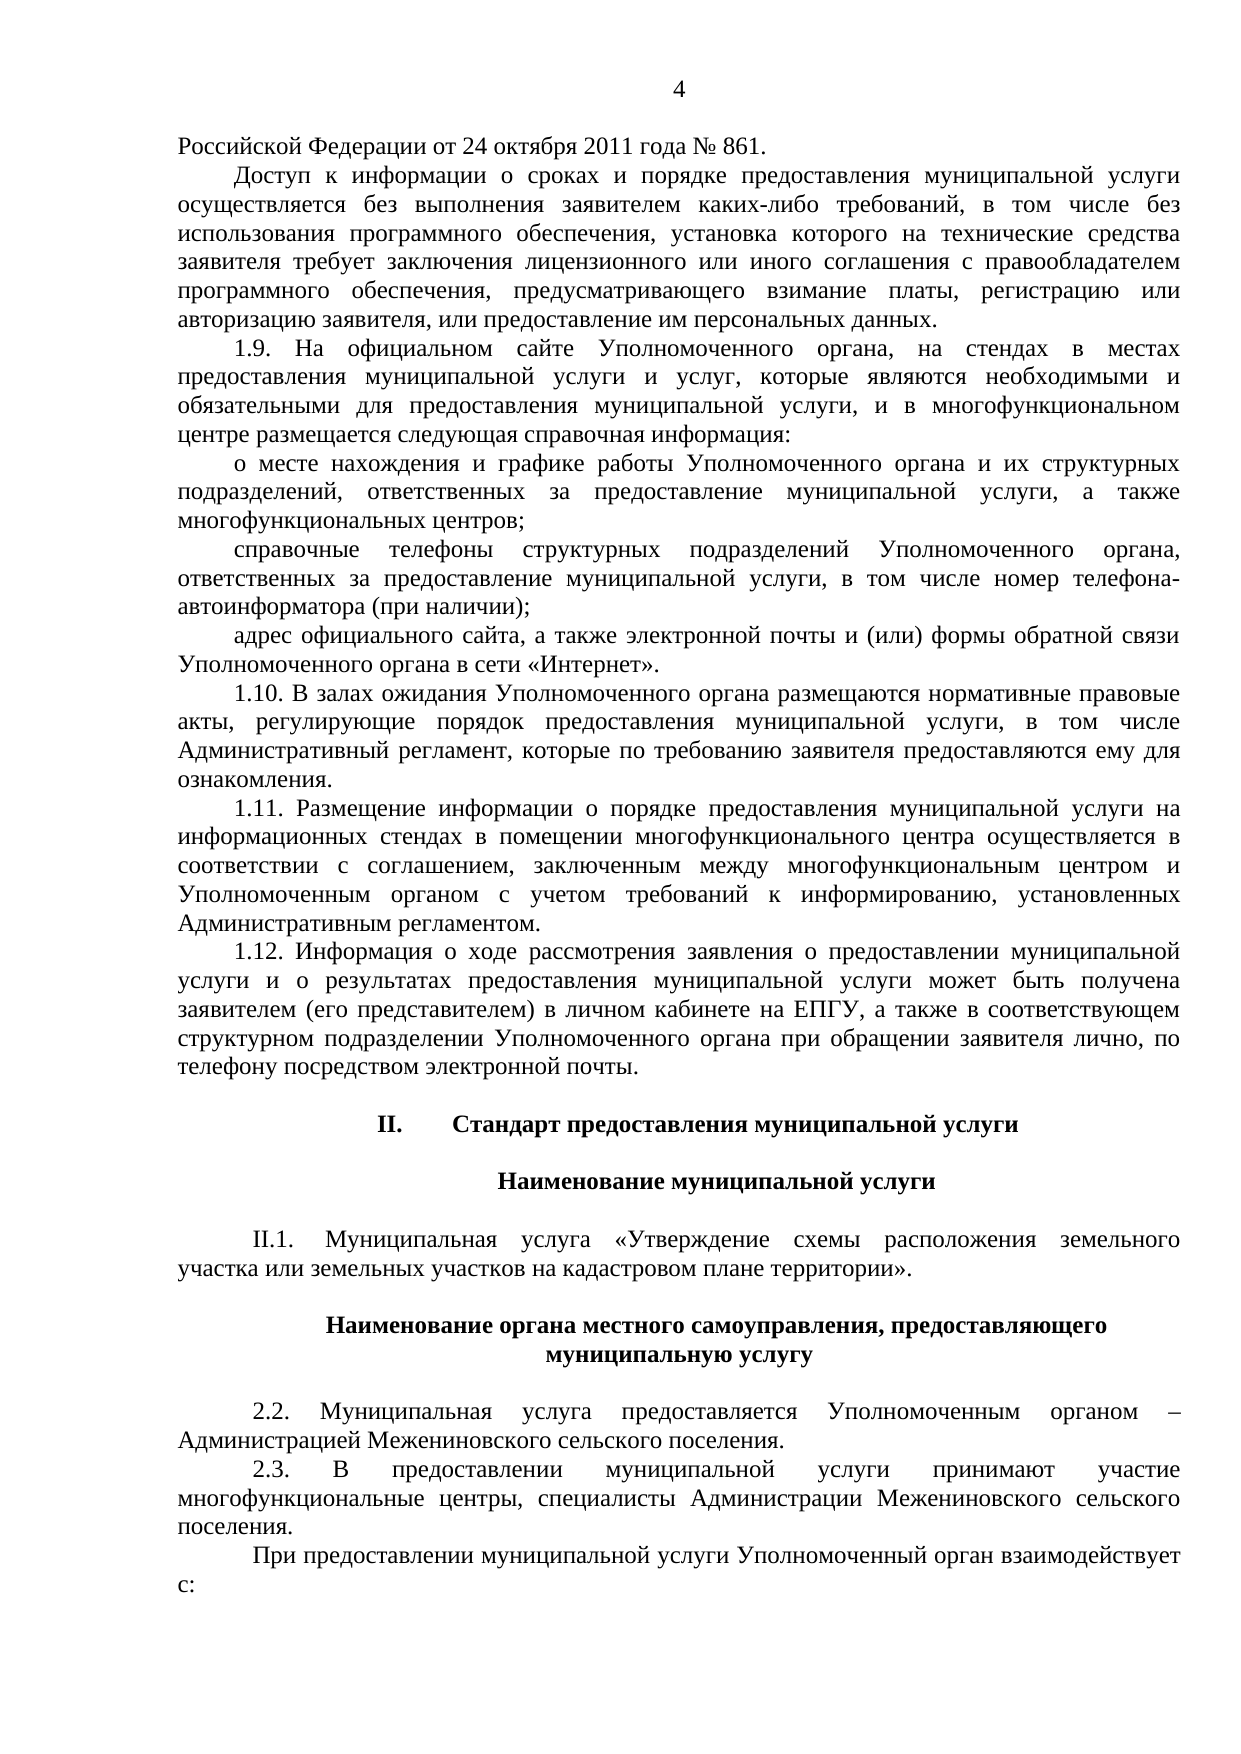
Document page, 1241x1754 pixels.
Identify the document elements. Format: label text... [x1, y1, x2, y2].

text 2.3. В предоставлении муниципальной услуги принимают участие многофункциональные центры, специалисты Администрации Межениновского сельского поселения. [177, 1454, 1181, 1540]
text 1.9. На официальном сайте Уполномоченного органа, на стендах в местах предоставления муниципальной услуги и услуг, которые являются необходимыми и обязательными для предоставления муниципальной услуги, и в многофункциональном центре размещается следующая справочная информация: [177, 333, 1181, 448]
text При предоставлении муниципальной услуги Уполномоченный орган взаимодействует с: [177, 1540, 1181, 1598]
text 1.10. В залах ожидания Уполномоченного органа размещаются нормативные правовые акты, регулирующие порядок предоставления муниципальной услуги, в том числе Административный регламент, которые по требованию заявителя предоставляются ему для ознакомления. [177, 678, 1181, 793]
text 1.11. Размещение информации о порядке предоставления муниципальной услуги на информационных стендах в помещении многофункционального центра осуществляется в соответствии с соглашением, заключенным между многофункциональным центром и Уполномоченным органом с учетом требований к информированию, установленных Административным регламентом. [177, 793, 1181, 936]
text 1.12. Информация о ходе рассмотрения заявления о предоставлении муниципальной услуги и о результатах предоставления муниципальной услуги может быть получена заявителем (его представителем) в личном кабинете на ЕПГУ, а также в соответствующем структурном подразделении Уполномоченного органа при обращении заявителя лично, по телефону посредством электронной почты. [177, 936, 1181, 1080]
text Наименование муниципальной услуги [177, 1166, 1181, 1195]
list Муниципальная услуга «Утверждение схемы расположения земельного участка или земельных участков на кадастровом плане территории». [177, 1224, 1181, 1281]
text Наименование органа местного самоуправления, предоставляющего муниципальную услугу [177, 1310, 1181, 1368]
text справочные телефоны структурных подразделений Уполномоченного органа, ответственных за предоставление муниципальной услуги, в том числе номер телефона-автоинформатора (при наличии); [177, 534, 1181, 620]
text 2.2. Муниципальная услуга предоставляется Уполномоченным органом –Администрацией Межениновского сельского поселения. [177, 1396, 1181, 1454]
text о месте нахождения и графике работы Уполномоченного органа и их структурных подразделений, ответственных за предоставление муниципальной услуги, а также многофункциональных центров; [177, 448, 1181, 534]
text Доступ к информации о сроках и порядке предоставления муниципальной услуги осуществляется без выполнения заявителем каких-либо требований, в том числе без использования программного обеспечения, установка которого на технические средства заявителя требует заключения лицензионного или иного соглашения с правообладателем программного обеспечения, предусматривающего взимание платы, регистрацию или авторизацию заявителя, или предоставление им персональных данных. [177, 160, 1181, 333]
list Стандарт предоставления муниципальной услуги [215, 1109, 1181, 1138]
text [177, 131, 1181, 160]
text адрес официального сайта, а также электронной почты и (или) формы обратной связи Уполномоченного органа в сети «Интернет». [177, 620, 1181, 678]
